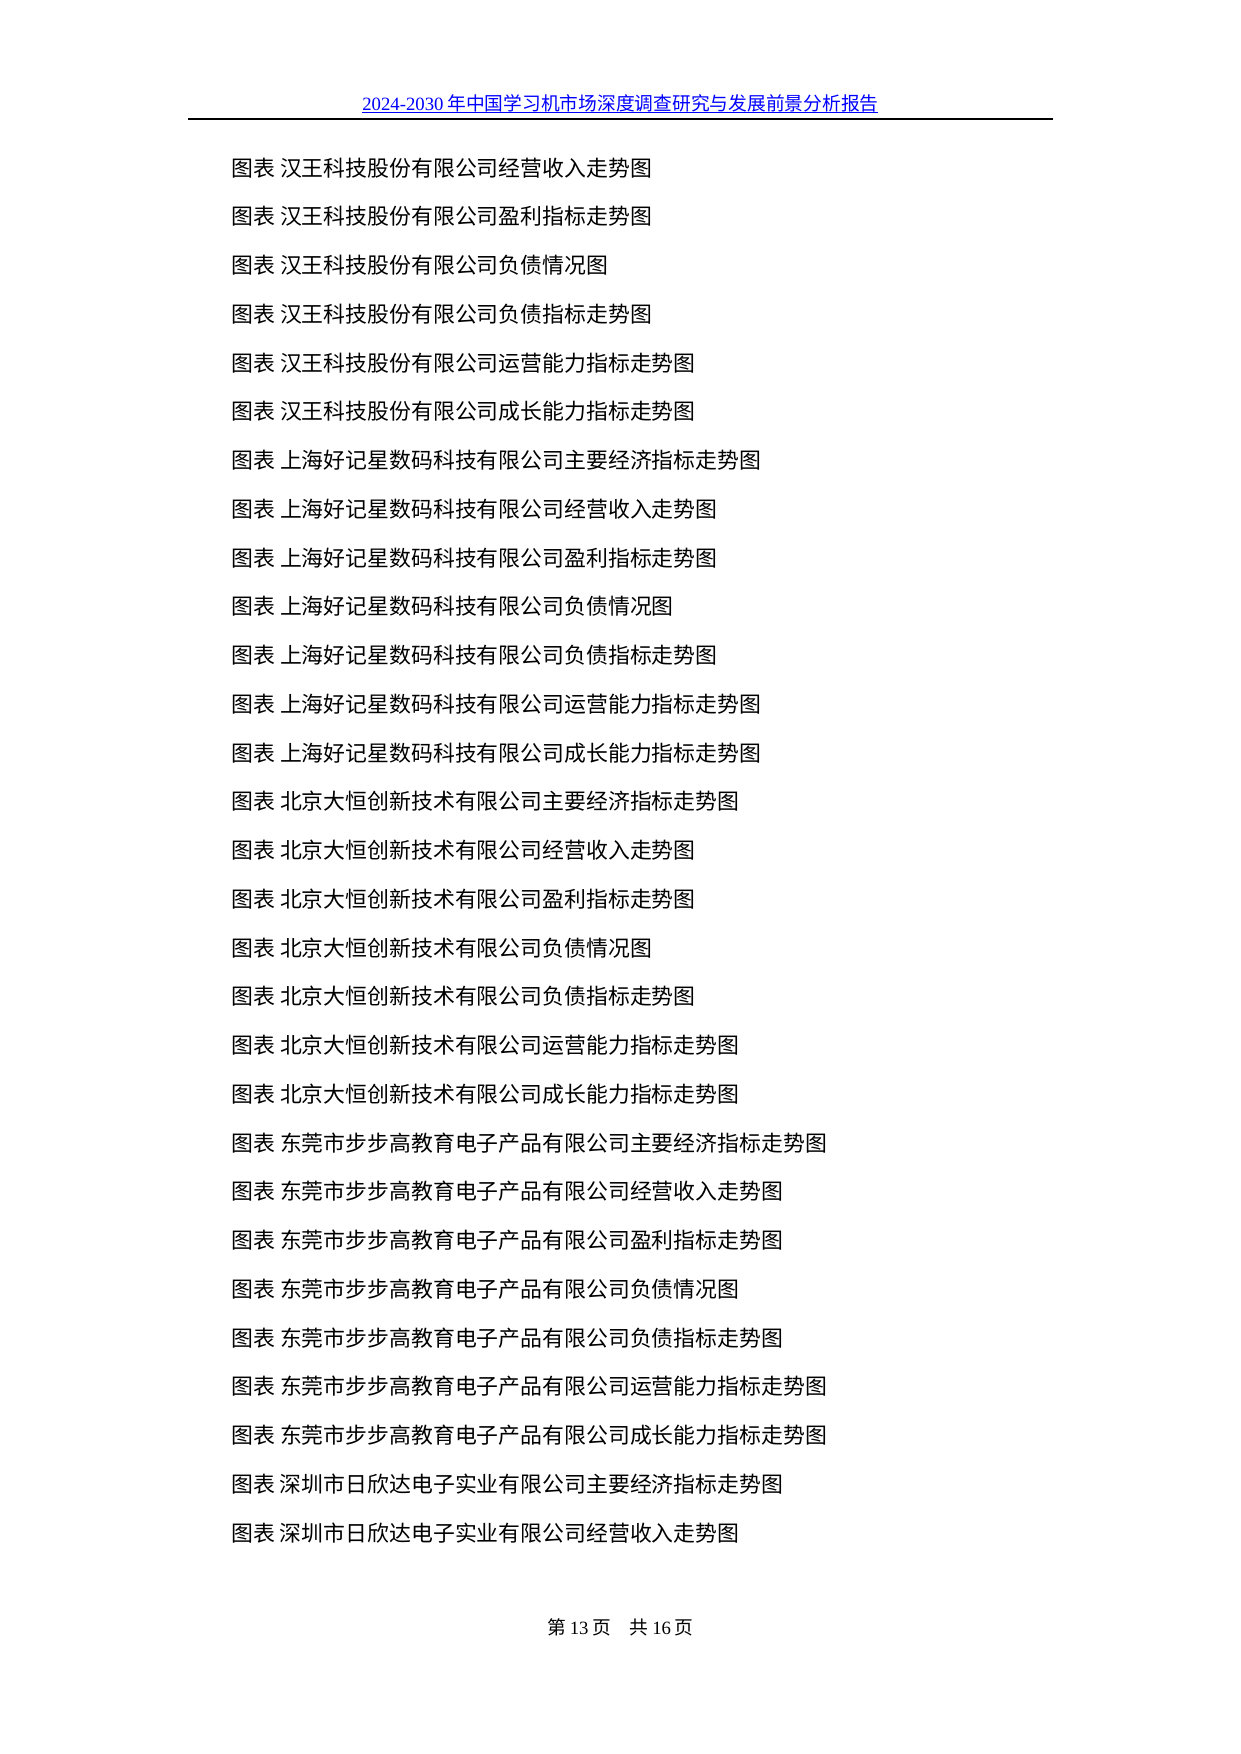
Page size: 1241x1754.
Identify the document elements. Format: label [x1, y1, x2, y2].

text [187, 150, 1053, 1548]
